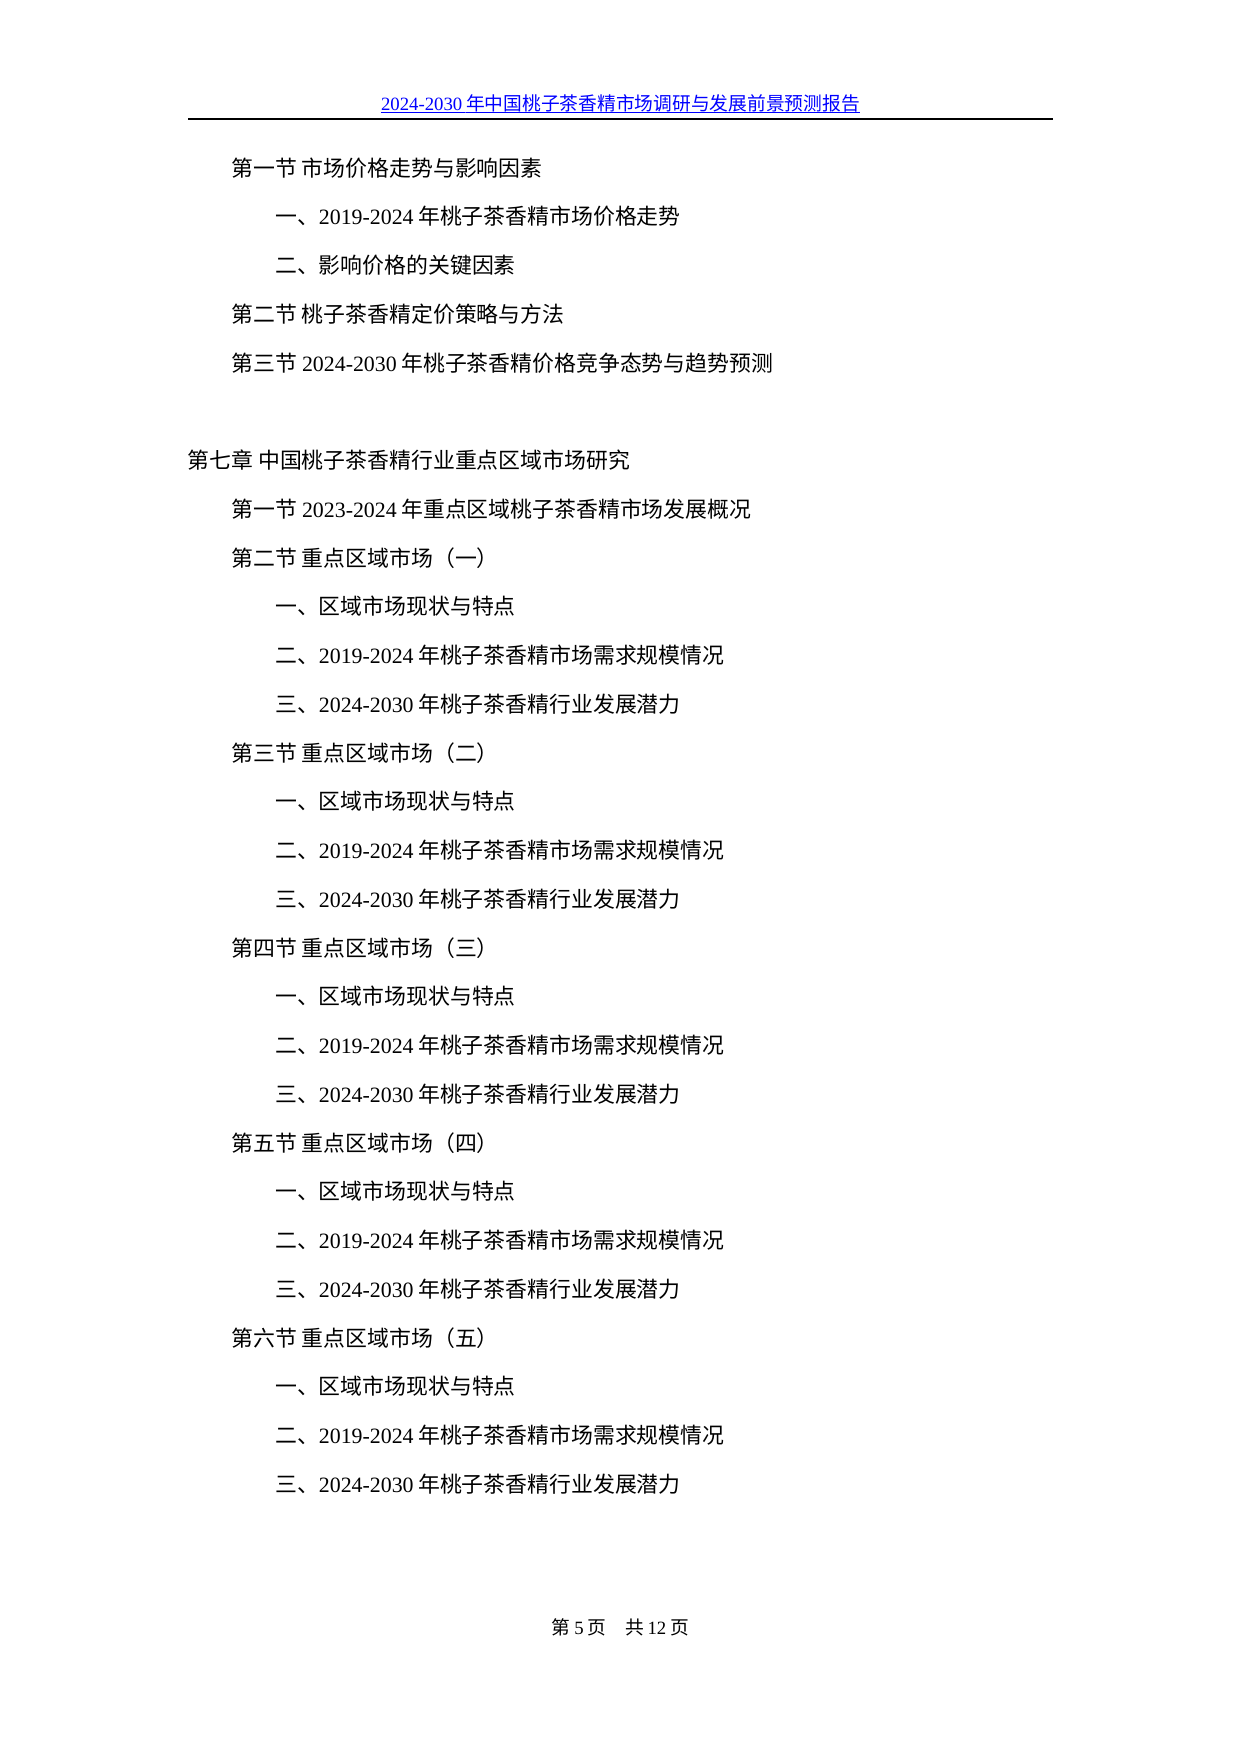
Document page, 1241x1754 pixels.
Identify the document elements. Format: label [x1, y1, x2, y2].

text [187, 150, 1053, 1499]
